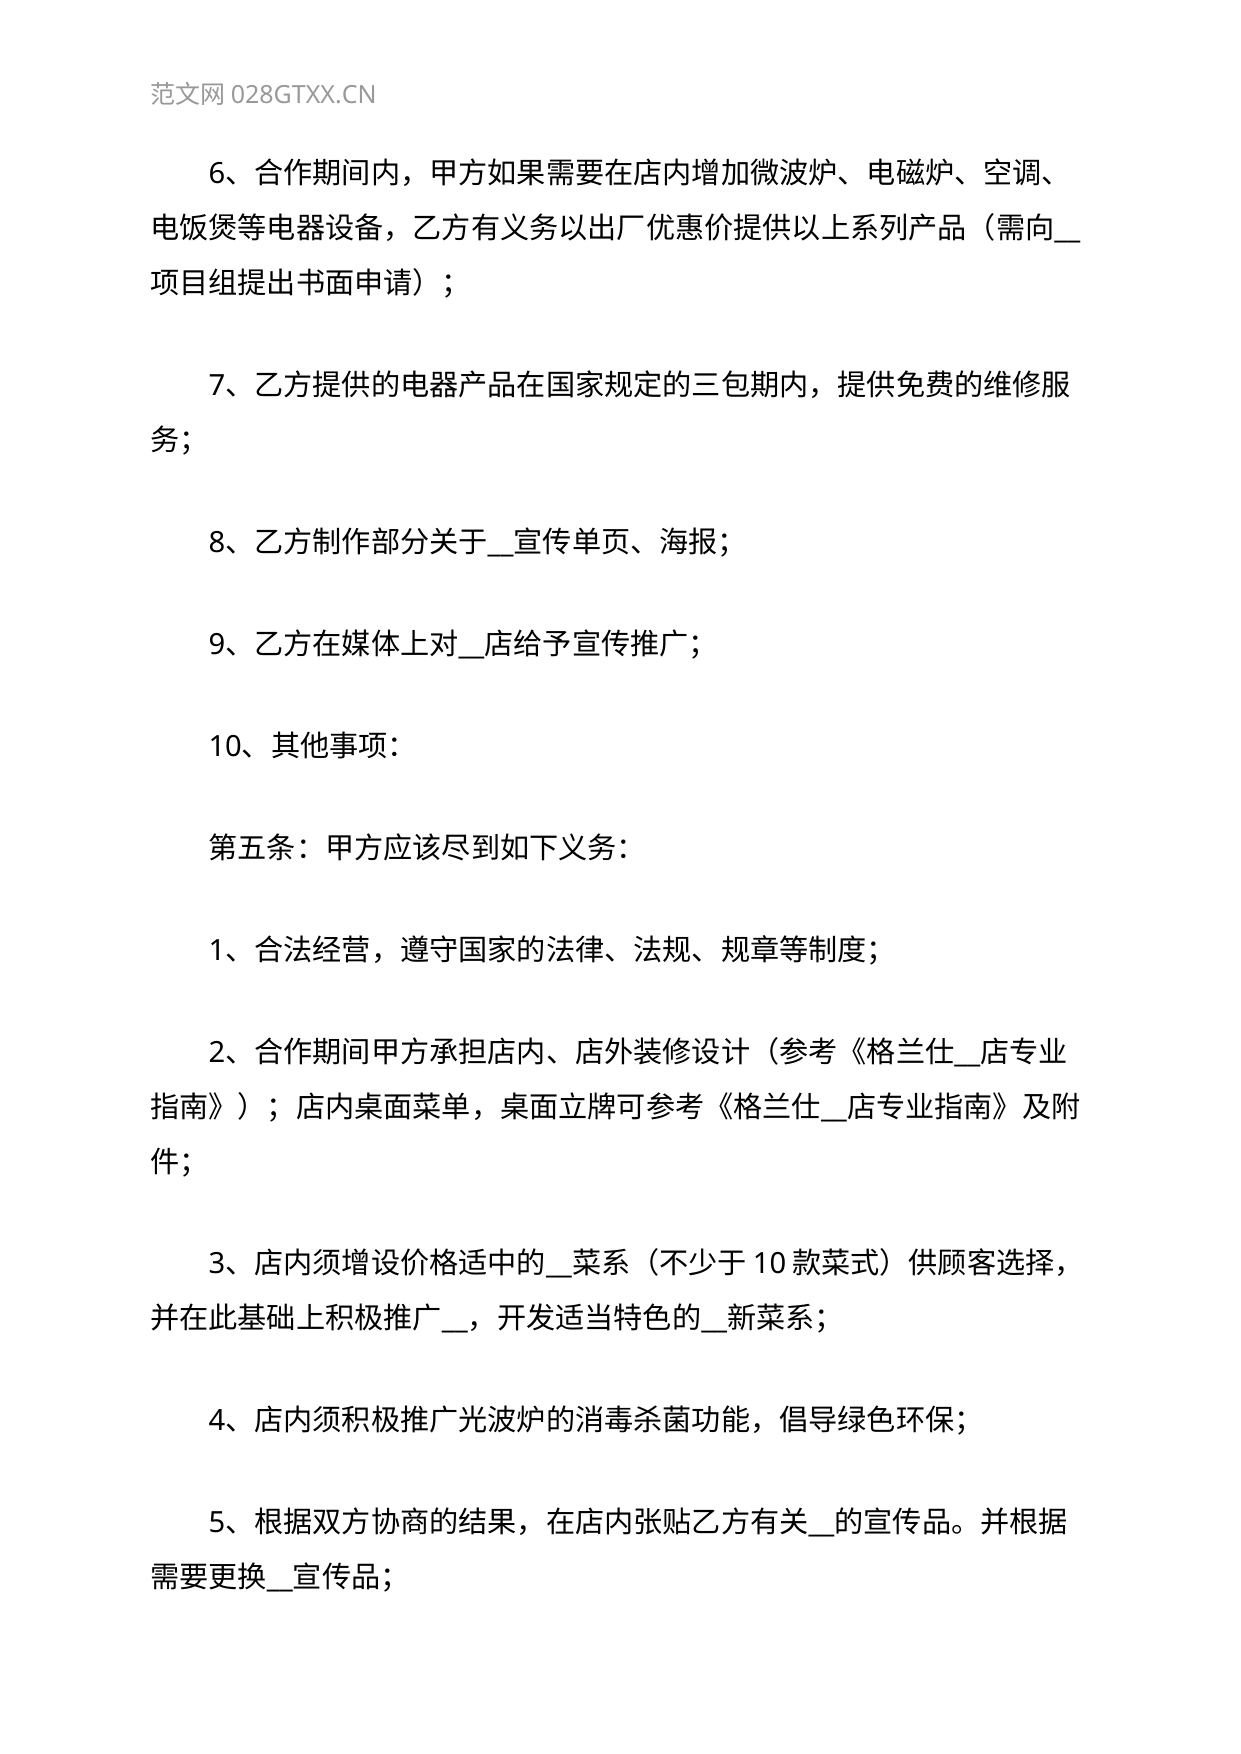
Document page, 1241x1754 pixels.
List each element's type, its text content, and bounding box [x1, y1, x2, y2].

text 1、合法经营，遵守国家的法律、法规、规章等制度； [150, 926, 1090, 969]
text 2、合作期间甲方承担店内、店外装修设计（参考《格兰仕__店专业指南》）；店内桌面菜单，桌面立牌可参考《格兰仕__店专业指南》及附件； [150, 1028, 1090, 1181]
text 6、合作期间内，甲方如果需要在店内增加微波炉、电磁炉、空调、电饭煲等电器设备，乙方有义务以出厂优惠价提供以上系列产品（需向__项目组提出书面申请）； [150, 150, 1090, 302]
text 7、乙方提供的电器产品在国家规定的三包期内，提供免费的维修服务； [150, 362, 1090, 459]
text 10、其他事项： [150, 722, 1090, 765]
text 3、店内须增设价格适中的__菜系（不少于10款菜式）供顾客选择，并在此基础上积极推广__，开发适当特色的__新菜系； [150, 1240, 1090, 1337]
text 9、乙方在媒体上对__店给予宣传推广； [150, 621, 1090, 663]
text 8、乙方制作部分关于__宣传单页、海报； [150, 518, 1090, 561]
text 5、根据双方协商的结果，在店内张贴乙方有关__的宣传品。并根据需要更换__宣传品； [150, 1499, 1090, 1596]
text 4、店内须积极推广光波炉的消毒杀菌功能，倡导绿色环保； [150, 1397, 1090, 1439]
text 第五条：甲方应该尽到如下义务： [150, 824, 1090, 867]
